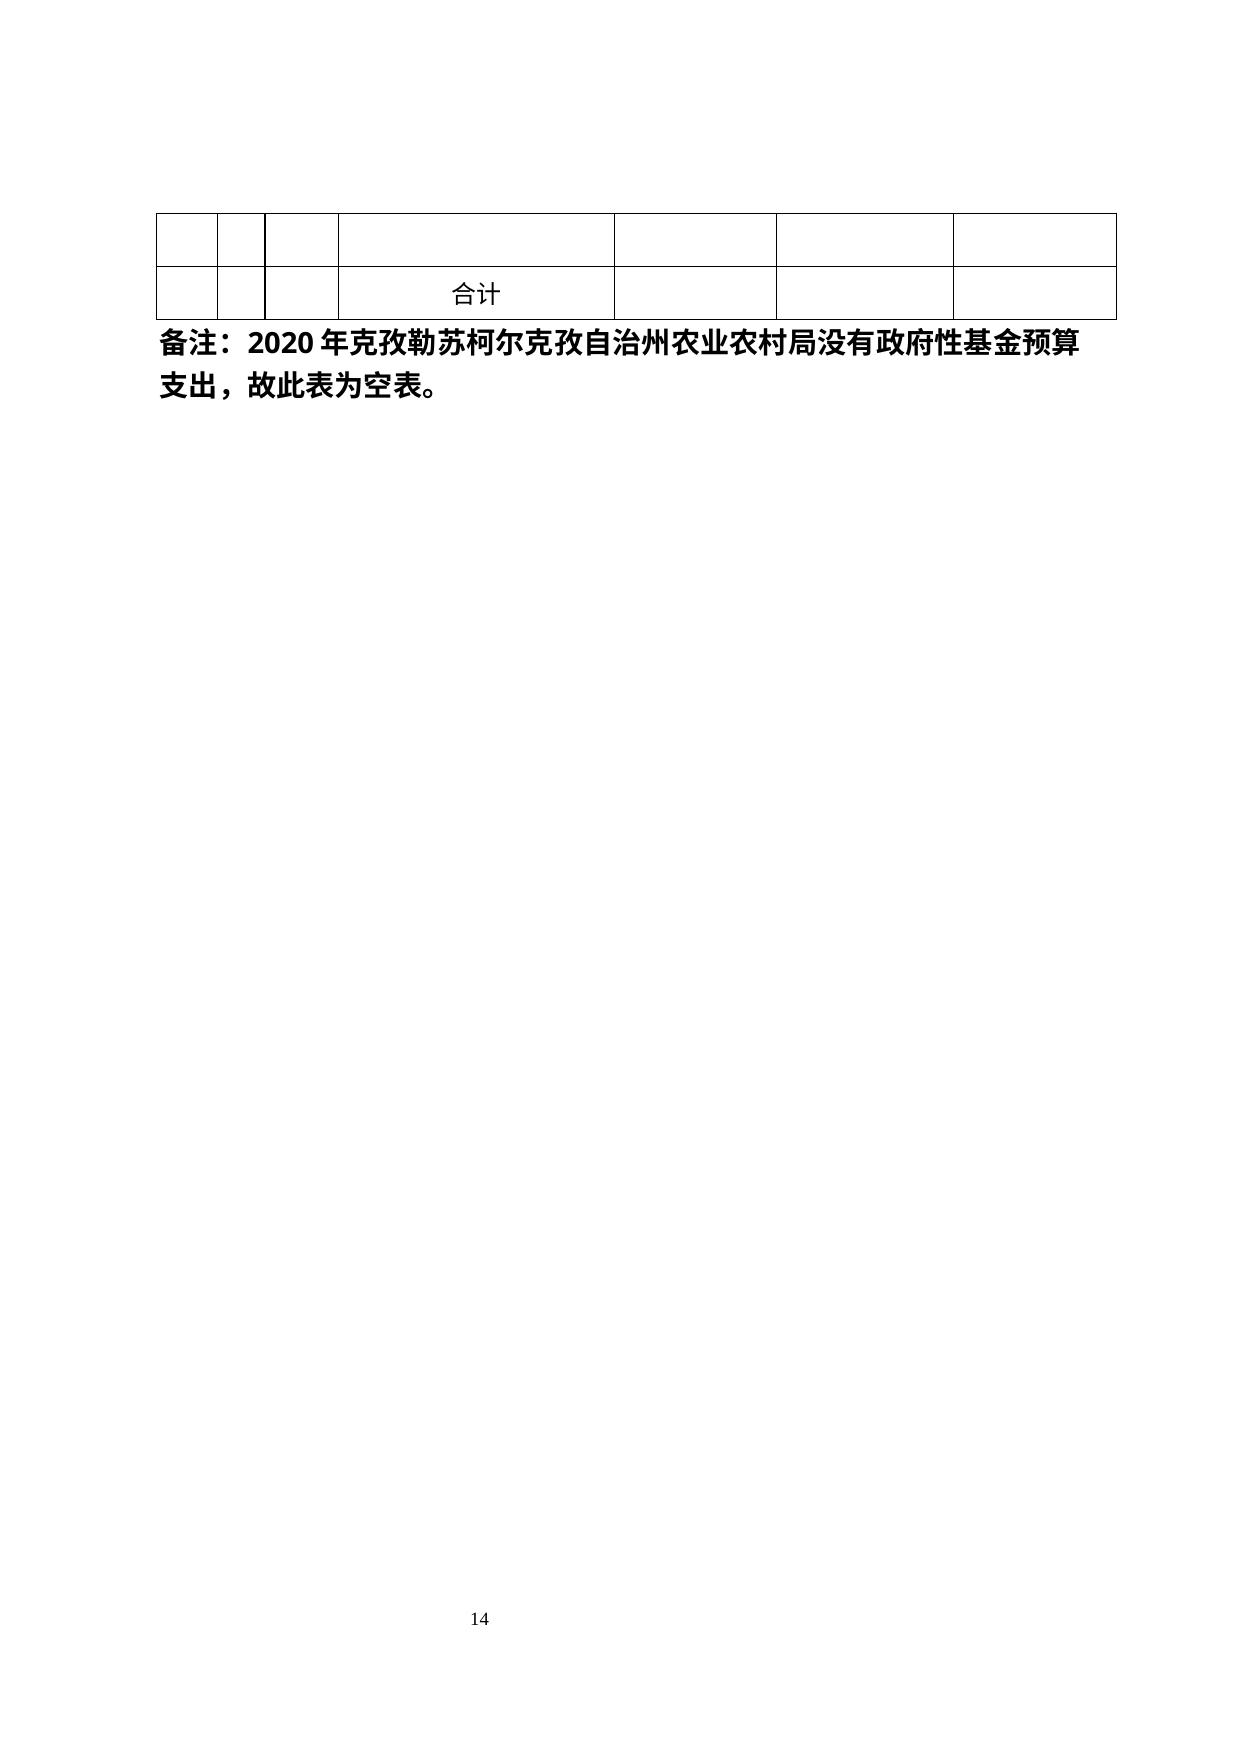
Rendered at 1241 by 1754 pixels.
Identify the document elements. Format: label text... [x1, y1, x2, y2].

table_cell [218, 214, 264, 266]
table_cell [954, 214, 1116, 266]
table_cell [615, 214, 776, 266]
table_cell [157, 214, 217, 266]
table_cell [266, 214, 338, 266]
table_cell [266, 267, 338, 319]
table_cell [777, 214, 953, 266]
table_cell [157, 267, 217, 319]
table_cell [615, 267, 776, 319]
table_cell [954, 267, 1116, 319]
text 备注：2020年克孜勒苏柯尔克孜自治州农业农村局没有政府性基金预算支出，故此表为空表。 [159, 320, 1081, 404]
table_cell [339, 214, 614, 266]
table_cell 合计 [339, 267, 614, 319]
table_cell [218, 267, 264, 319]
table_cell [777, 267, 953, 319]
